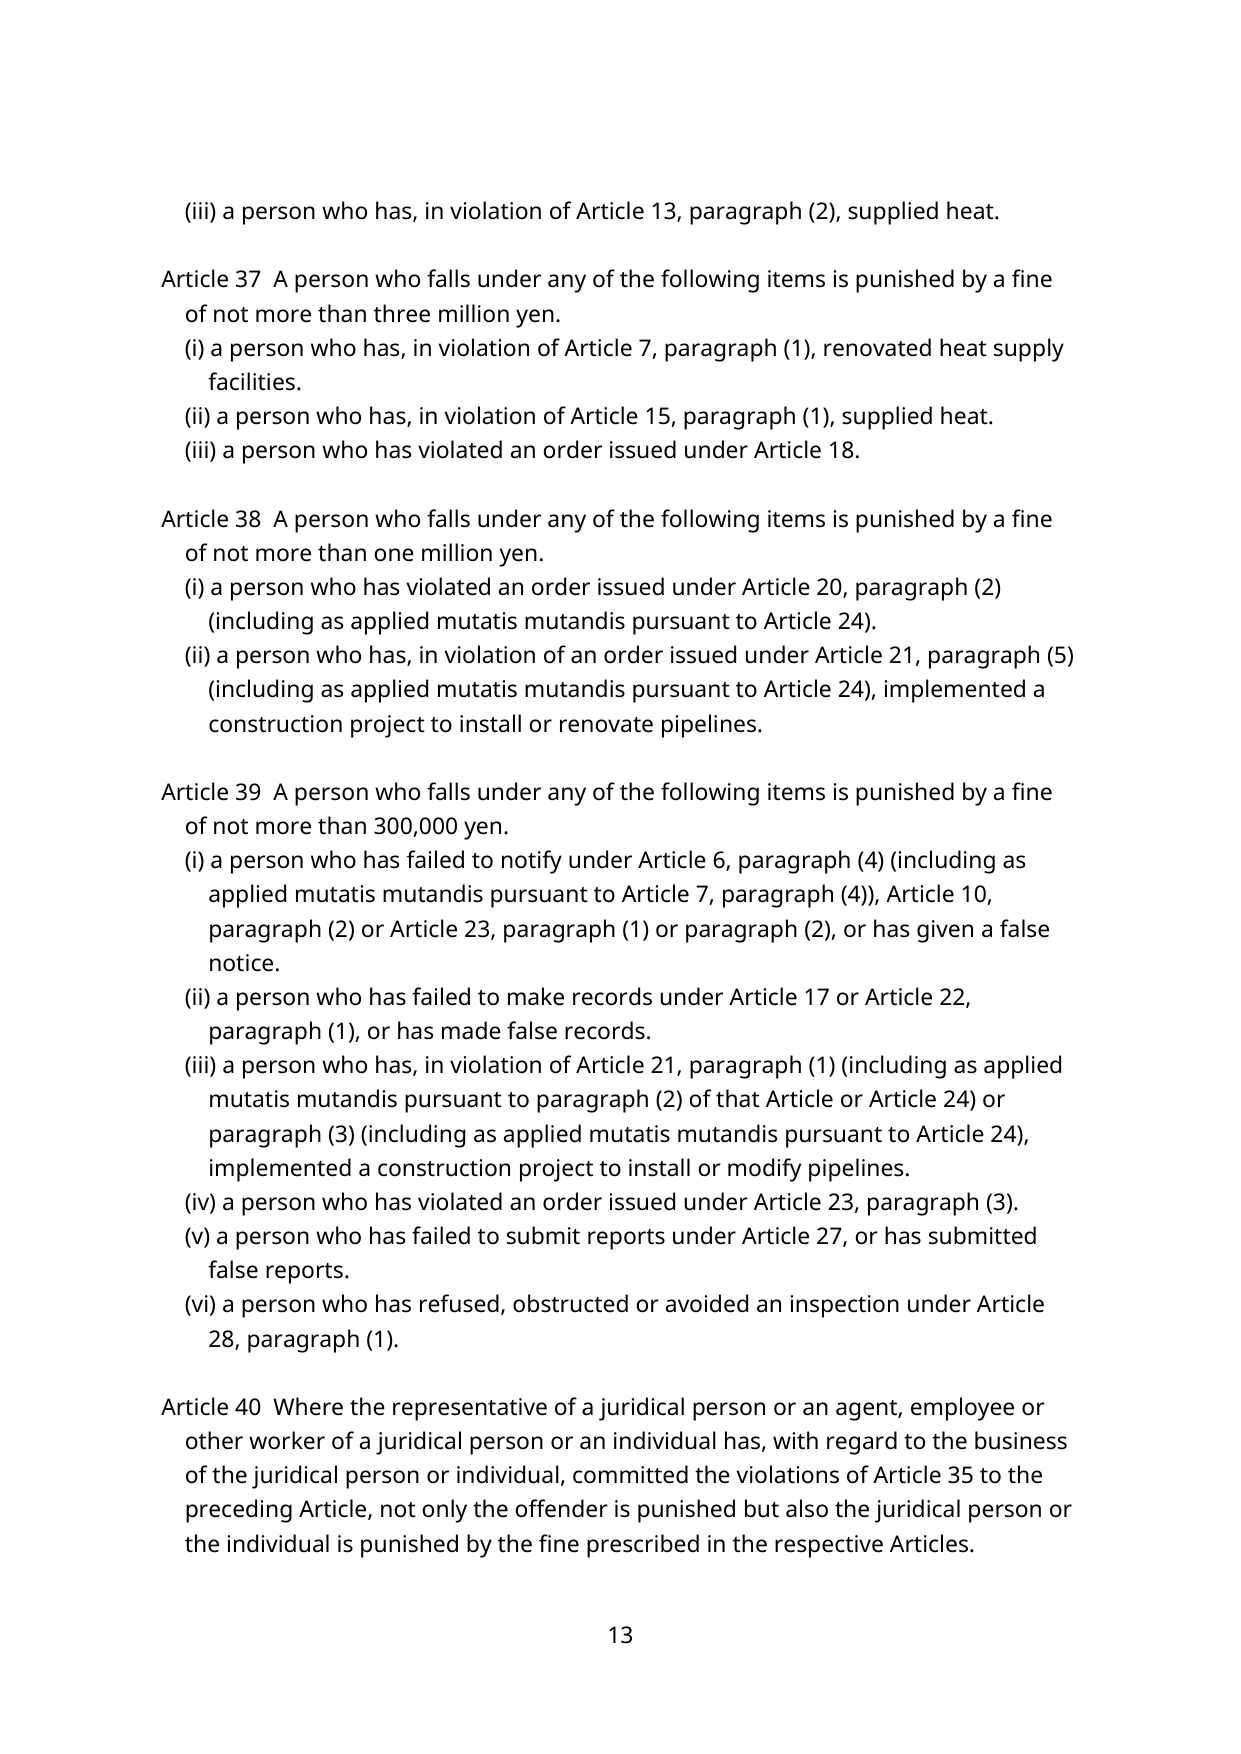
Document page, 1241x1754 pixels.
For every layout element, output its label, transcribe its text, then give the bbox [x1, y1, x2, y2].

text (iii) a person who has violated an order issued under Article 18. [184, 433, 1079, 467]
text (i) a person who has failed to notify under Article 6, paragraph (4) (including as applied mutatis mutandis pursuant to Article 7, paragraph (4)), Article 10, paragraph (2) or Article 23, paragraph (1) or paragraph (2), or has given a false notice. [184, 843, 1079, 979]
text (i) a person who has, in violation of Article 7, paragraph (1), renovated heat supply facilities. [184, 330, 1079, 399]
text (iii) a person who has, in violation of Article 13, paragraph (2), supplied heat. [184, 194, 1079, 228]
text (ii) a person who has, in violation of an order issued under Article 21, paragraph (5) (including as applied mutatis mutandis pursuant to Article 24), implemented a construction project to install or renovate pipelines. [184, 638, 1079, 740]
text Article 40 Where the representative of a juridical person or an agent, employee or other worker of a juridical person or an individual has, with regard to the business of the juridical person or individual, committed the violations of Article 35 to the preceding Article, not only the offender is punished but also the juridical person or the individual is punished by the fine prescribed in the respective Articles. [161, 1389, 1079, 1560]
text (ii) a person who has, in violation of Article 15, paragraph (1), supplied heat. [184, 399, 1079, 433]
text Article 38 A person who falls under any of the following items is punished by a fine of not more than one million yen. [161, 501, 1079, 569]
text (iii) a person who has, in violation of Article 21, paragraph (1) (including as applied mutatis mutandis pursuant to paragraph (2) of that Article or Article 24) or paragraph (3) (including as applied mutatis mutandis pursuant to Article 24), implemented a construction project to install or modify pipelines. [184, 1048, 1079, 1184]
text (i) a person who has violated an order issued under Article 20, paragraph (2) (including as applied mutatis mutandis pursuant to Article 24). [184, 569, 1079, 638]
text (iv) a person who has violated an order issued under Article 23, paragraph (3). [184, 1184, 1079, 1219]
text (ii) a person who has failed to make records under Article 17 or Article 22, paragraph (1), or has made false records. [184, 979, 1079, 1048]
text (vi) a person who has refused, obstructed or avoided an inspection under Article 28, paragraph (1). [184, 1287, 1079, 1355]
text Article 39 A person who falls under any of the following items is punished by a fine of not more than 300,000 yen. [161, 774, 1079, 843]
text Article 37 A person who falls under any of the following items is punished by a fine of not more than three million yen. [161, 262, 1079, 330]
text (v) a person who has failed to submit reports under Article 27, or has submitted false reports. [184, 1219, 1079, 1287]
